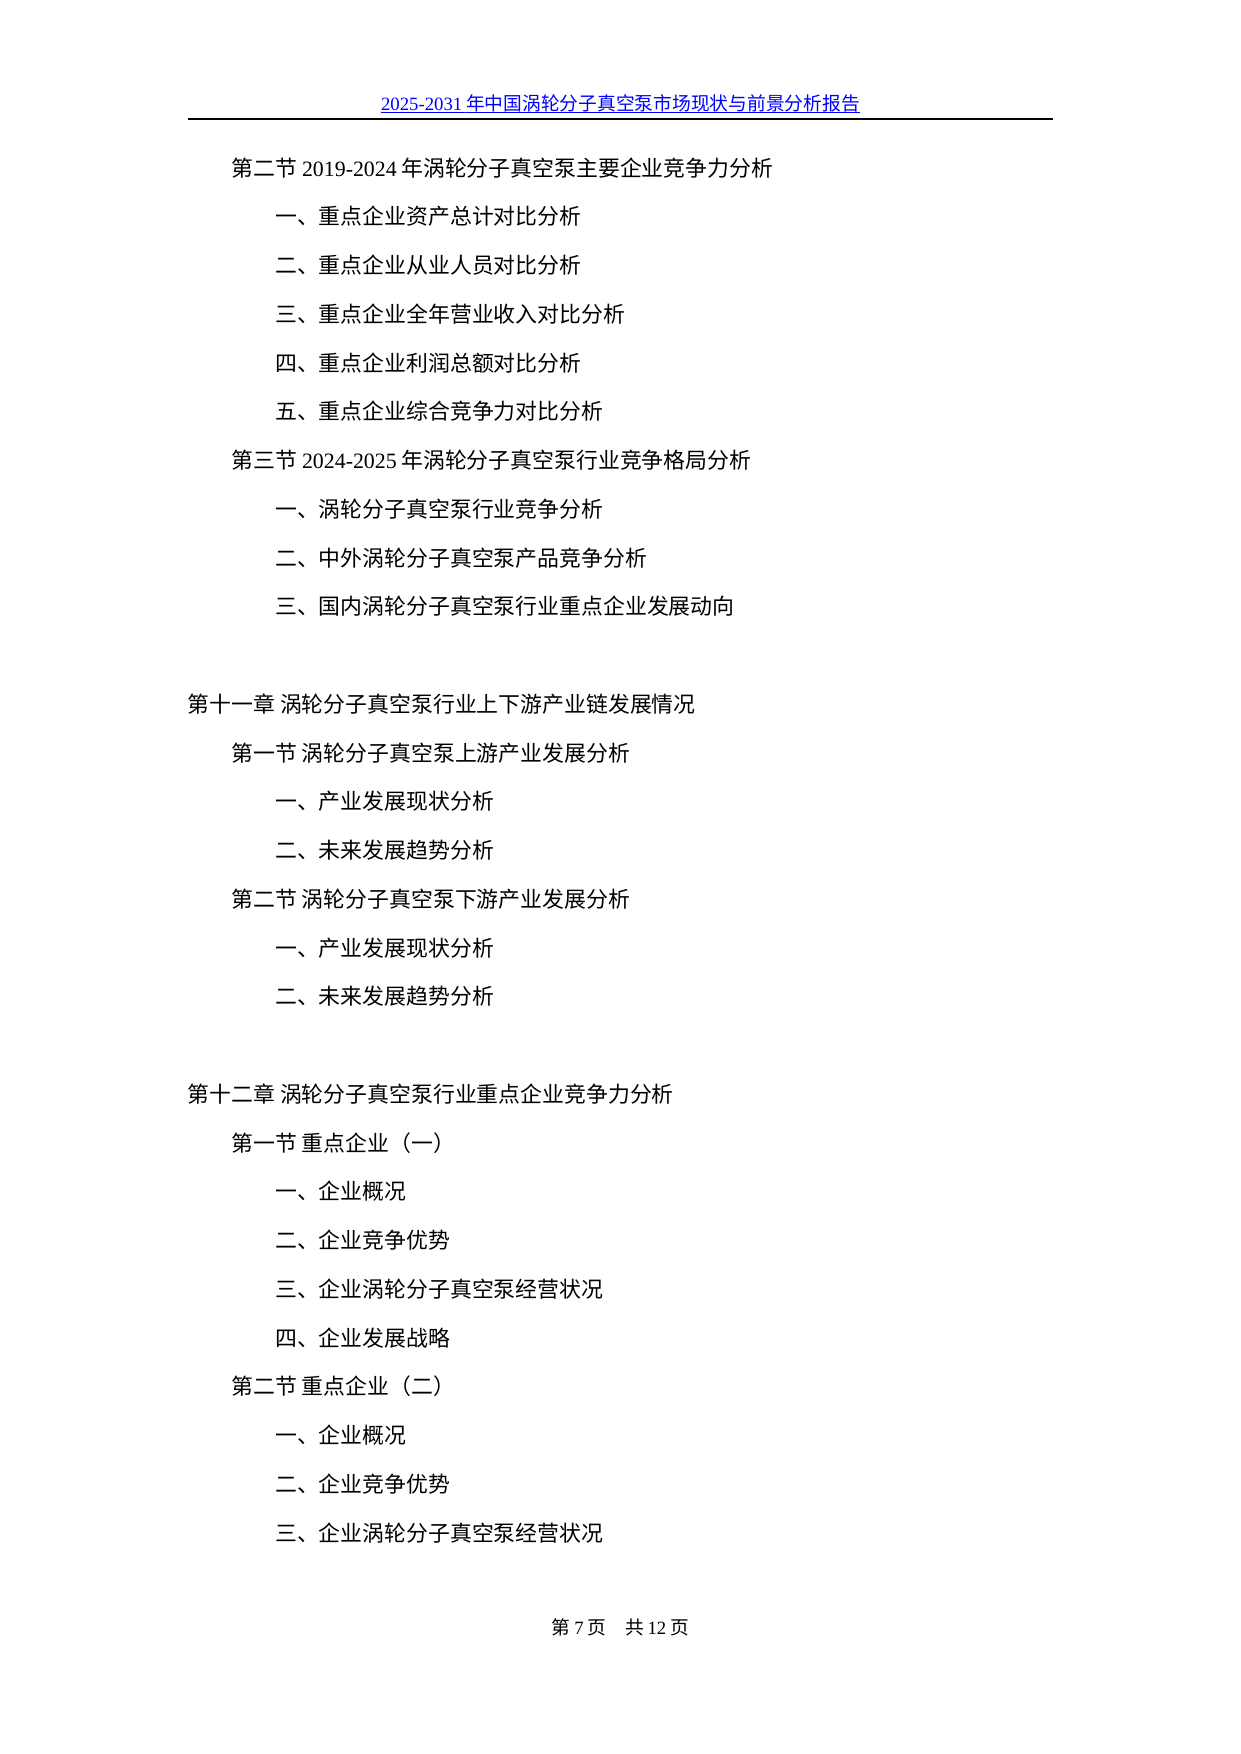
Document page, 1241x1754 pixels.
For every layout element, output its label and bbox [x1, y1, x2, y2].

text [187, 150, 1053, 1548]
